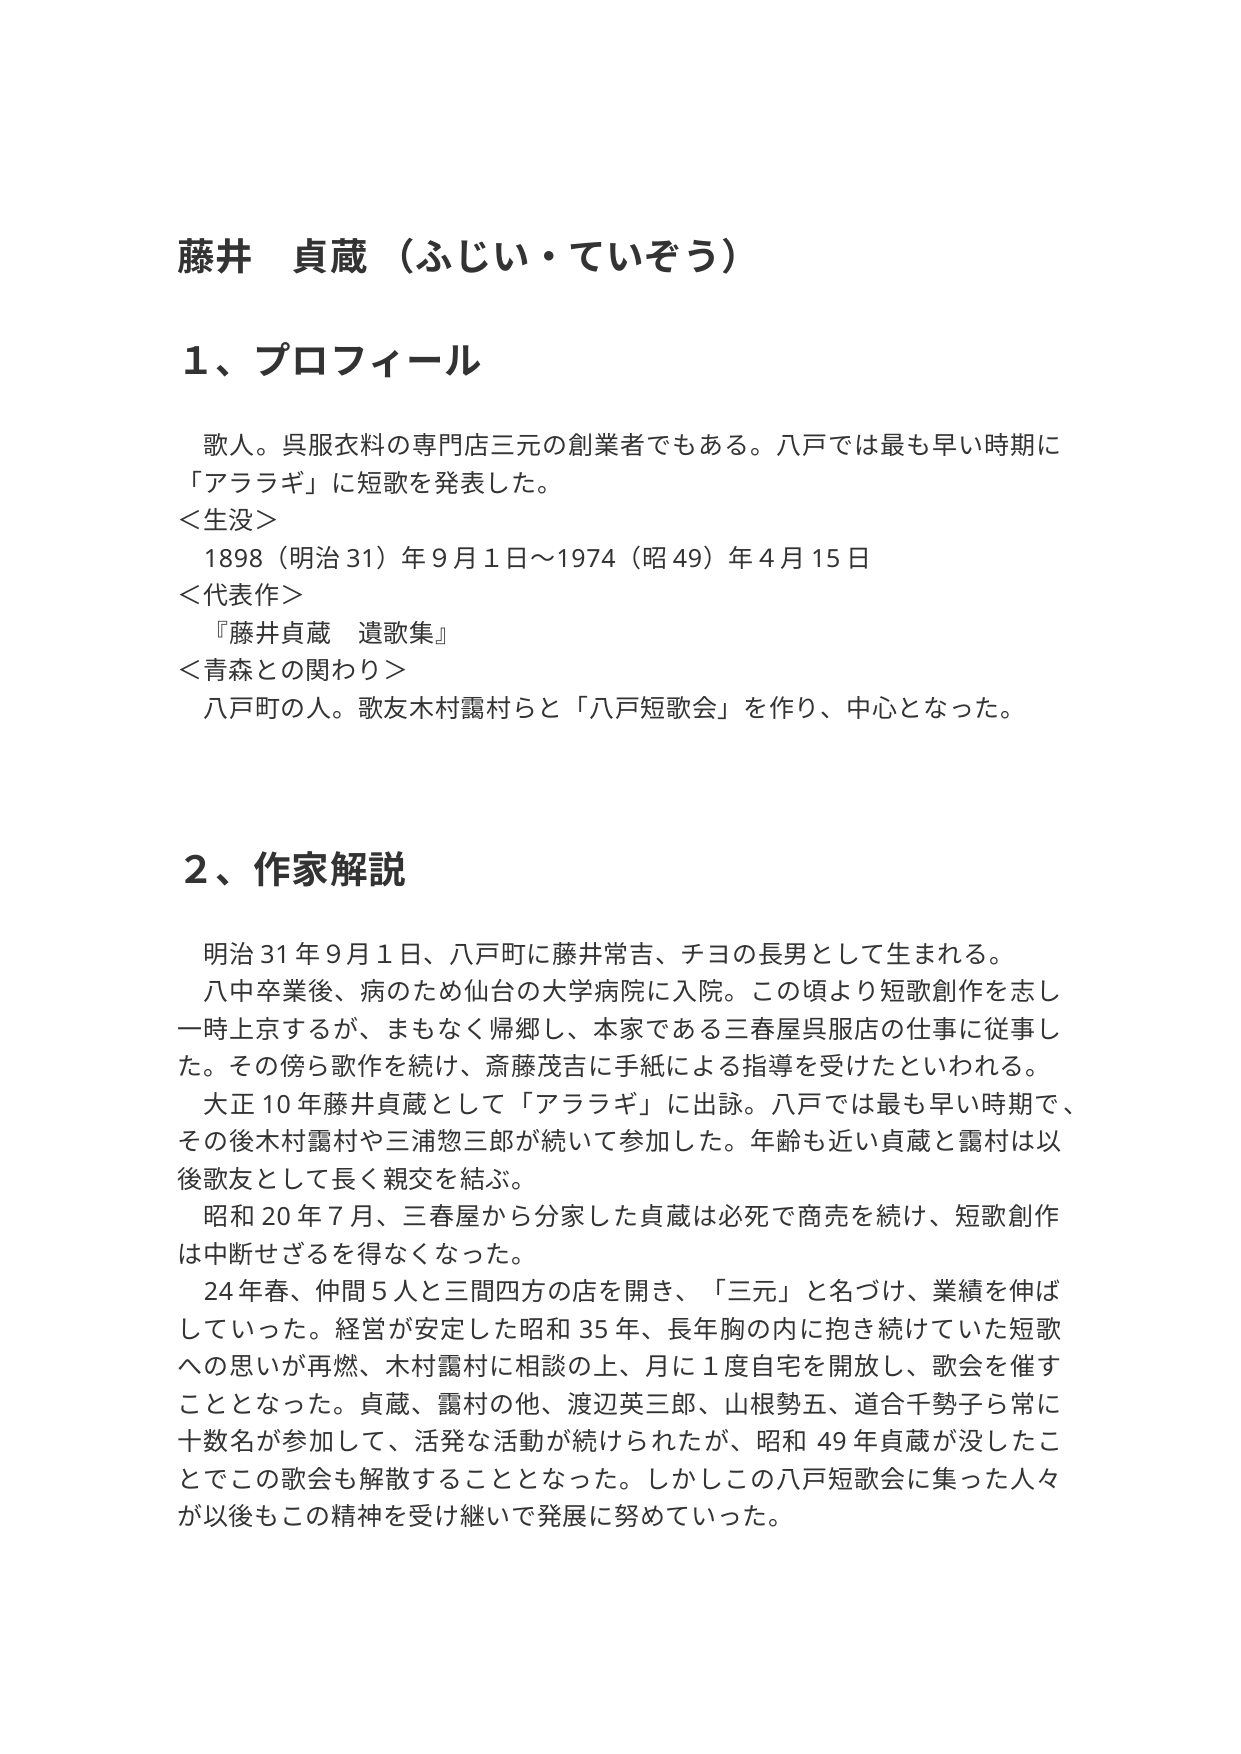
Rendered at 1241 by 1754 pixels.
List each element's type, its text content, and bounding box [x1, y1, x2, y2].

text ＜代表作＞ [177, 575, 1063, 613]
text 八中卒業後、病のため仙台の大学病院に入院。この頃より短歌創作を志し一時上京するが、まもなく帰郷し、本家である三春屋呉服店の仕事に従事した。その傍ら歌作を続け、斎藤茂吉に手紙による指導を受けたといわれる。 [177, 971, 1063, 1083]
text ＜青森との関わり＞ [177, 650, 1063, 688]
text 『藤井貞蔵 遺歌集』 [177, 613, 1063, 650]
text ＜生没＞ [177, 500, 1063, 538]
text 八戸町の人。歌友木村靄村らと「八戸短歌会」を作り、中心となった。 [177, 688, 1063, 725]
text ２、作家解説 [177, 829, 1063, 904]
text 大正10年藤井貞蔵として「アララギ」に出詠。八戸では最も早い時期で、その後木村靄村や三浦惣三郎が続いて参加した。年齢も近い貞蔵と靄村は以後歌友として長く親交を結ぶ。 [177, 1083, 1063, 1196]
text 明治31年９月１日、八戸町に藤井常吉、チヨの長男として生まれる。 [177, 933, 1063, 971]
text 1898（明治31）年９月１日～1974（昭49）年４月15日 [177, 538, 1063, 575]
text １、プロフィール [177, 321, 1063, 396]
text 24年春、仲間５人と三間四方の店を開き、「三元」と名づけ、業績を伸ばしていった。経営が安定した昭和35年、長年胸の内に抱き続けていた短歌への思いが再燃、木村靄村に相談の上、月に１度自宅を開放し、歌会を催すこととなった。貞蔵、靄村の他、渡辺英三郎、山根勢五、道合千勢子ら常に十数名が参加して、活発な活動が続けられたが、昭和49年貞蔵が没したことでこの歌会も解散することとなった。しかしこの八戸短歌会に集った人々が以後もこの精神を受け継いで発展に努めていった。 [177, 1271, 1063, 1533]
text 歌人。呉服衣料の専門店三元の創業者でもある。八戸では最も早い時期に「アララギ」に短歌を発表した。 [177, 425, 1063, 500]
text 昭和20年７月、三春屋から分家した貞蔵は必死で商売を続け、短歌創作は中断せざるを得なくなった。 [177, 1196, 1063, 1271]
text 藤井 貞蔵 （ふじい・ていぞう） [177, 217, 1063, 292]
